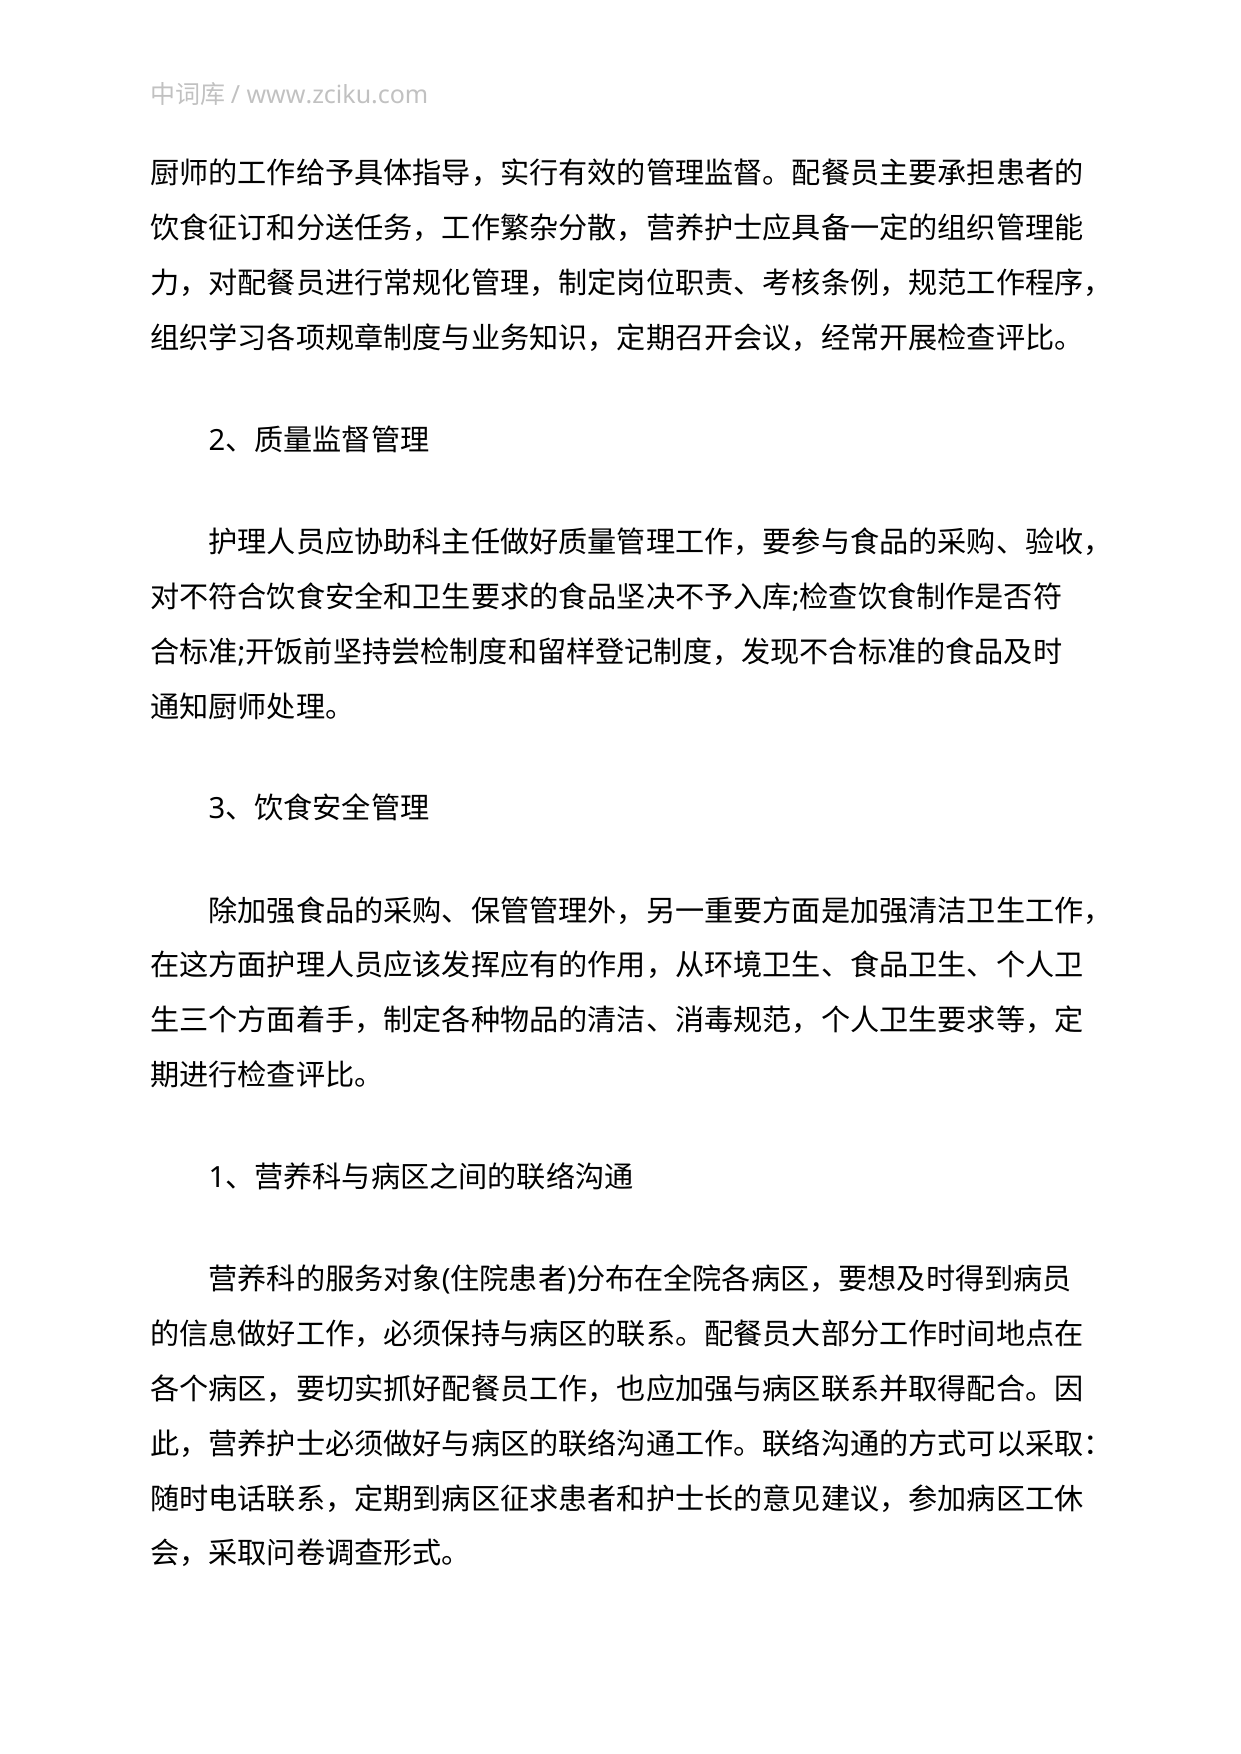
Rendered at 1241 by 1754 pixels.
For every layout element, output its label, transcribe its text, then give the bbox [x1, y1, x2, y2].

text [150, 150, 1090, 357]
text 营养科的服务对象(住院患者)分布在全院各病区，要想及时得到病员的信息做好工作，必须保持与病区的联系。配餐员大部分工作时间地点在各个病区，要切实抓好配餐员工作，也应加强与病区联系并取得配合。因此，营养护士必须做好与病区的联络沟通工作。联络沟通的方式可以采取：随时电话联系，定期到病区征求患者和护士长的意见建议，参加病区工休会，采取问卷调查形式。 [150, 1256, 1090, 1572]
text 护理人员应协助科主任做好质量管理工作，要参与食品的采购、验收，对不符合饮食安全和卫生要求的食品坚决不予入库;检查饮食制作是否符合标准;开饭前坚持尝检制度和留样登记制度，发现不合标准的食品及时通知厨师处理。 [150, 518, 1090, 726]
text 除加强食品的采购、保管管理外，另一重要方面是加强清洁卫生工作，在这方面护理人员应该发挥应有的作用，从环境卫生、食品卫生、个人卫生三个方面着手，制定各种物品的清洁、消毒规范，个人卫生要求等，定期进行检查评比。 [150, 887, 1090, 1094]
text 3、饮食安全管理 [150, 785, 1090, 827]
text 2、质量监督管理 [150, 416, 1090, 459]
text 1、营养科与病区之间的联络沟通 [150, 1153, 1090, 1196]
